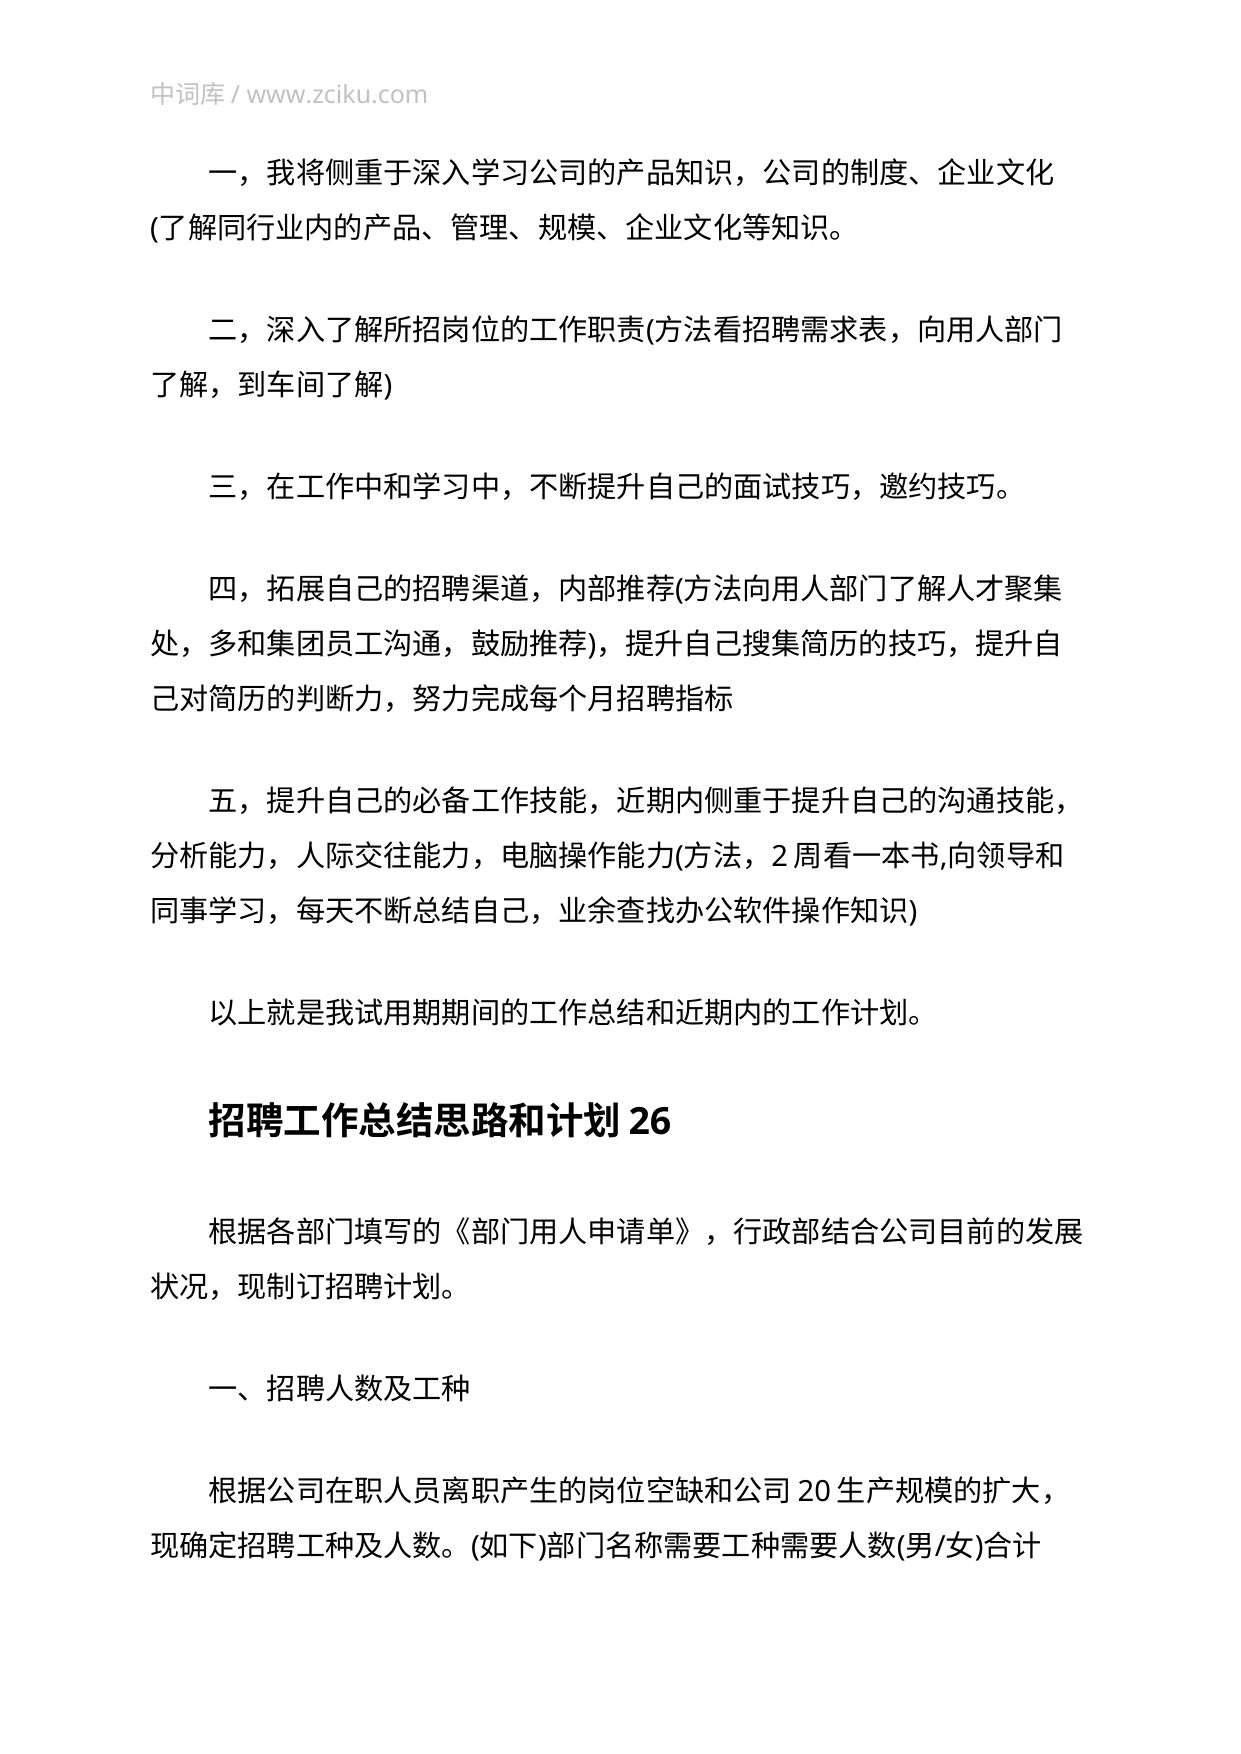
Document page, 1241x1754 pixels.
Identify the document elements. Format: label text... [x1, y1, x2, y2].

text 一，我将侧重于深入学习公司的产品知识，公司的制度、企业文化(了解同行业内的产品、管理、规模、企业文化等知识。 [150, 150, 1090, 247]
text 根据各部门填写的《部门用人申请单》，行政部结合公司目前的发展状况，现制订招聘计划。 [150, 1209, 1090, 1306]
text 四，拓展自己的招聘渠道，内部推荐(方法向用人部门了解人才聚集处，多和集团员工沟通，鼓励推荐)，提升自己搜集简历的技巧，提升自己对简历的判断力，努力完成每个月招聘指标 [150, 566, 1090, 718]
text 根据公司在职人员离职产生的岗位空缺和公司20生产规模的扩大，现确定招聘工种及人数。(如下)部门名称需要工种需要人数(男/女)合计 [150, 1467, 1090, 1564]
text 招聘工作总结思路和计划26 [150, 1091, 1090, 1146]
text 一、招聘人数及工种 [150, 1365, 1090, 1408]
text 三，在工作中和学习中，不断提升自己的面试技巧，邀约技巧。 [150, 464, 1090, 506]
text 以上就是我试用期期间的工作总结和近期内的工作计划。 [150, 989, 1090, 1032]
text 二，深入了解所招岗位的工作职责(方法看招聘需求表，向用人部门了解，到车间了解) [150, 307, 1090, 404]
text 五，提升自己的必备工作技能，近期内侧重于提升自己的沟通技能，分析能力，人际交往能力，电脑操作能力(方法，2周看一本书,向领导和同事学习，每天不断总结自己，业余查找办公软件操作知识) [150, 777, 1090, 930]
